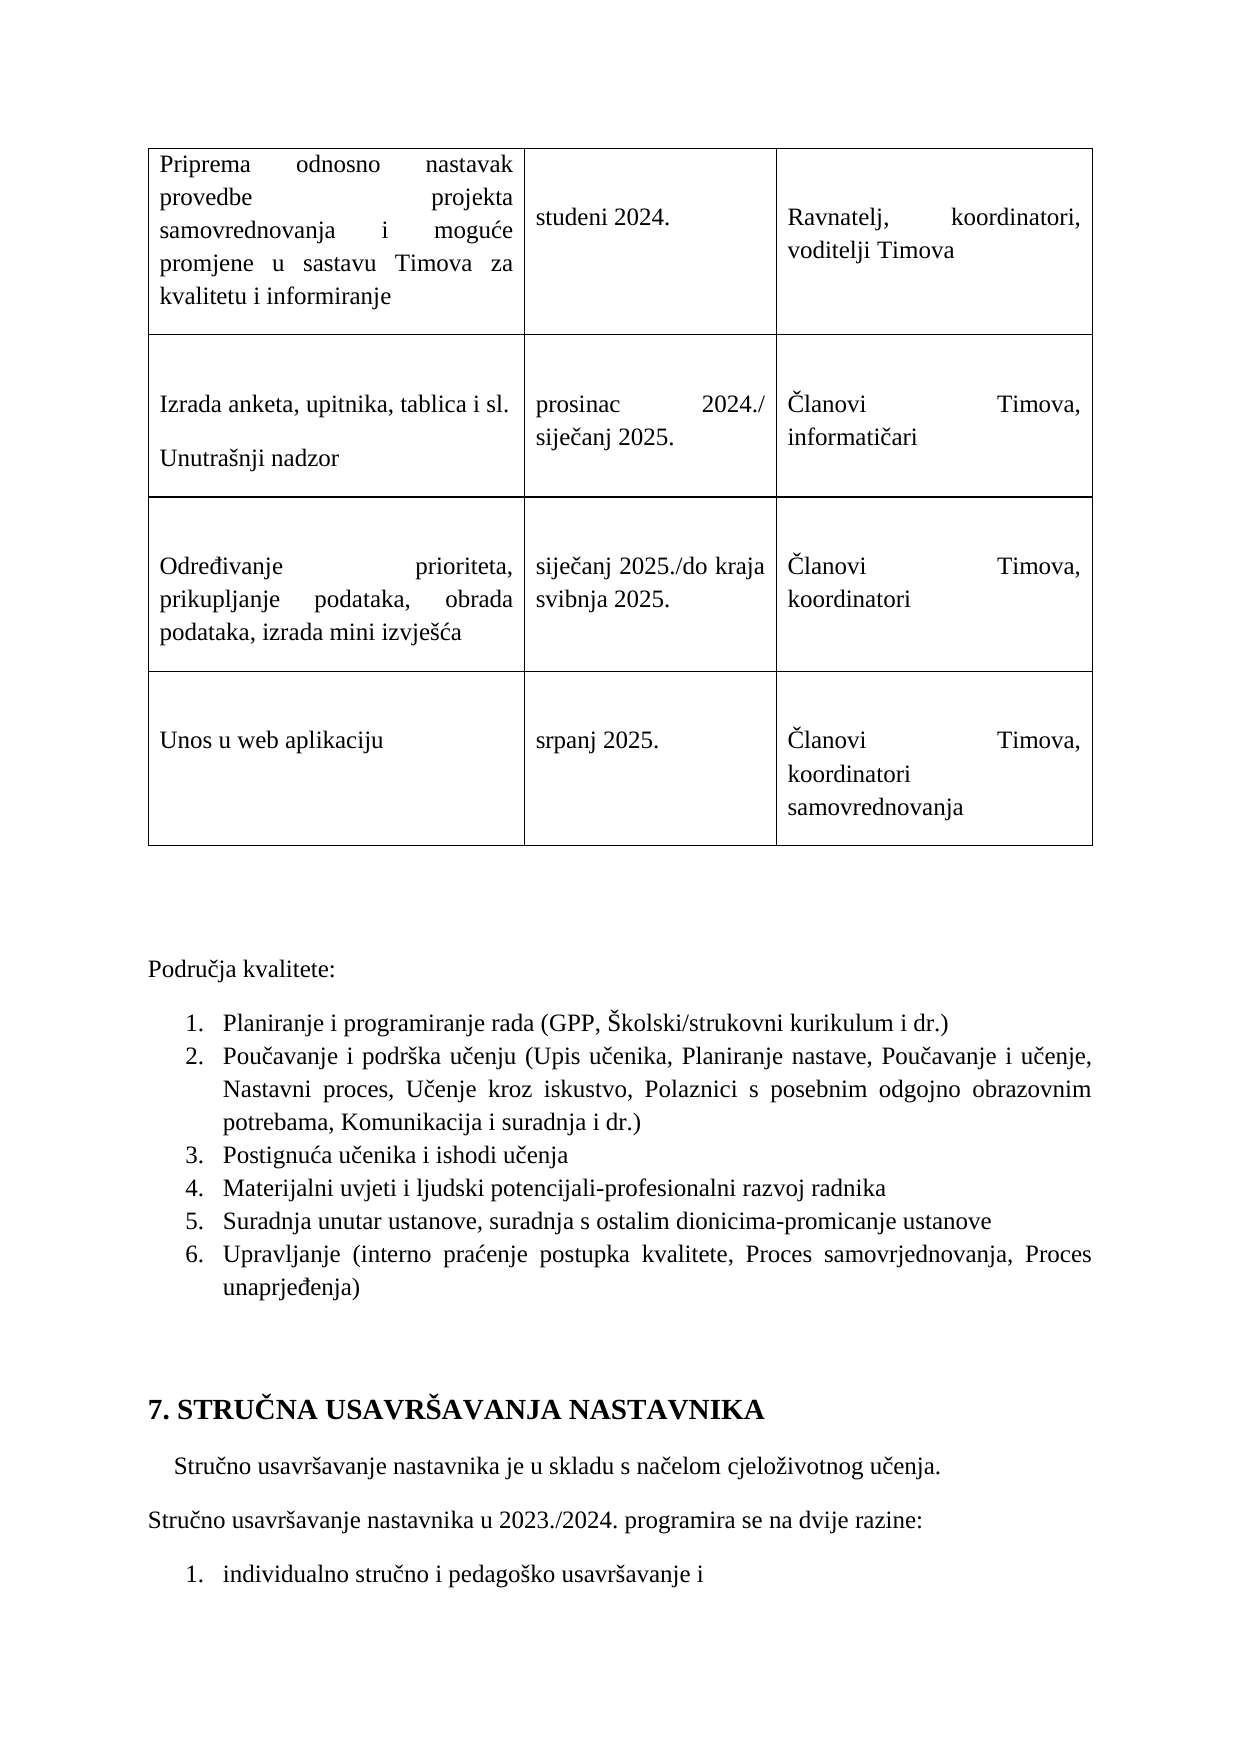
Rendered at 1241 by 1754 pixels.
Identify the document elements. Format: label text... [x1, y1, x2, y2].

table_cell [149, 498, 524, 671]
text 7. STRUČNA USAVRŠAVANJA NASTAVNIKA [148, 1392, 1093, 1425]
list Postignuća učenika i ishodi učenja [185, 1140, 1093, 1168]
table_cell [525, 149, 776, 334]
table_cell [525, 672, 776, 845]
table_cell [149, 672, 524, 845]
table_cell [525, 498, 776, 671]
list Upravljanje (interno praćenje postupka kvalitete, Proces samovrjednovanja, Proces unaprjeđenja) [185, 1239, 1093, 1301]
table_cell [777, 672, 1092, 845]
list Materijalni uvjeti i ljudski potencijali-profesionalni razvoj radnika [185, 1173, 1093, 1202]
list Suradnja unutar ustanove, suradnja s ostalim dionicima-promicanje ustanove [185, 1206, 1093, 1234]
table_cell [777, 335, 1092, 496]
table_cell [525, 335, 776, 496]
list individualno stručno i pedagoško usavršavanje i [185, 1559, 1093, 1588]
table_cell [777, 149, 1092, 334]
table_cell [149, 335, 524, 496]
text Stručno usavršavanje nastavnika u 2023./2024. programira se na dvije razine: [148, 1505, 1093, 1534]
list Planiranje i programiranje rada (GPP, Školski/strukovni kurikulum i dr.) [185, 1008, 1093, 1036]
text Područja kvalitete: [148, 954, 1093, 983]
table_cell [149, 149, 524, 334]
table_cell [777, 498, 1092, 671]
text Stručno usavršavanje nastavnika je u skladu s načelom cjeloživotnog učenja. [148, 1451, 1093, 1480]
list Poučavanje i podrška učenju (Upis učenika, Planiranje nastave, Poučavanje i učenje, Nastavni proces, Učenje kroz iskustvo, Polaznici s posebnim odgojno obrazovnim potrebama, Komunikacija i suradnja i dr.) [185, 1041, 1093, 1136]
